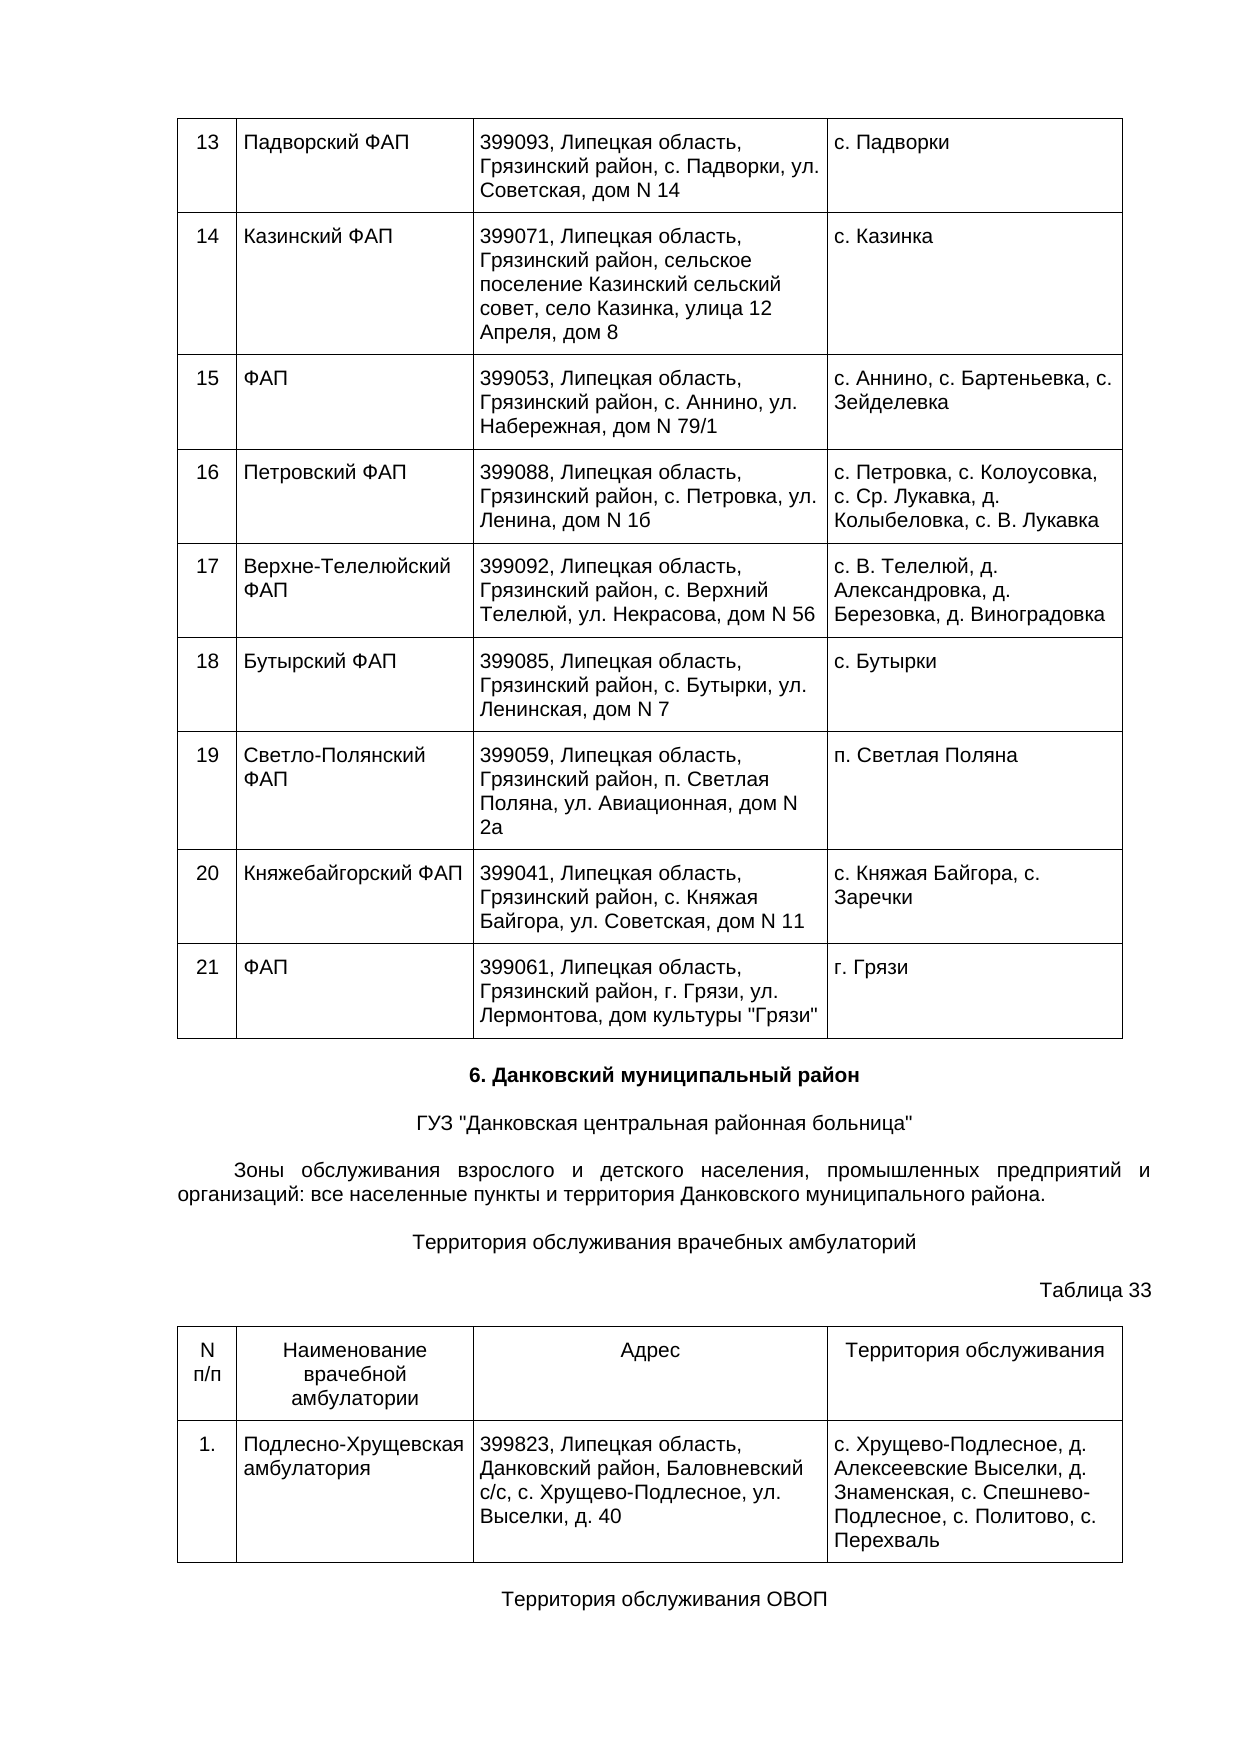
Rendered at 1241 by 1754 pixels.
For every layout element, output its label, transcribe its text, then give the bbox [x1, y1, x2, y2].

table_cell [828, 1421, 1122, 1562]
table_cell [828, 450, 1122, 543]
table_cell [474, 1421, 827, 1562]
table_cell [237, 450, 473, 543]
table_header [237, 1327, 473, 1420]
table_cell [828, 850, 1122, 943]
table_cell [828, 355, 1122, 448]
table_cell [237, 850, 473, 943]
text Зоны обслуживания взрослого и детского населения, промышленных предприятий и организаций: все населенные пункты и территория Данковского муниципального района. [177, 1158, 1152, 1206]
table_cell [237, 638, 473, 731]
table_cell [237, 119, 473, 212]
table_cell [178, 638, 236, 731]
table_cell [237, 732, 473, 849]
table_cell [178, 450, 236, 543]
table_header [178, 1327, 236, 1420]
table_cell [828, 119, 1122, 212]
text Территория обслуживания врачебных амбулаторий [177, 1230, 1152, 1254]
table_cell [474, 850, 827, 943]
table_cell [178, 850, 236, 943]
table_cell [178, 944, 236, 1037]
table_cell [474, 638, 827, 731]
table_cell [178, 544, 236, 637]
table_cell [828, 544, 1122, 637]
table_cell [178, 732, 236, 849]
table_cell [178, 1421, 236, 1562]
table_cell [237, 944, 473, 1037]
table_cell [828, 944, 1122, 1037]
text Таблица 33 [177, 1278, 1152, 1302]
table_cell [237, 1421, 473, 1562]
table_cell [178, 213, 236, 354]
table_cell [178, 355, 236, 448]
text Территория обслуживания ОВОП [177, 1587, 1152, 1611]
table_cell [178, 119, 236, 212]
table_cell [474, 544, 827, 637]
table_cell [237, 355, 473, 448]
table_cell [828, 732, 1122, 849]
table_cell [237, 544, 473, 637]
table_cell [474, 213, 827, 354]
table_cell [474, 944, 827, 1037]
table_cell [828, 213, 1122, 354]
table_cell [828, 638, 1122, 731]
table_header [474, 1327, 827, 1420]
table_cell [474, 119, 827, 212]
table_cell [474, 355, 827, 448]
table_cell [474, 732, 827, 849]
text ГУЗ "Данковская центральная районная больница" [177, 1110, 1152, 1134]
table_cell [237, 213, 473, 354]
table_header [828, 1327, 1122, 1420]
title 6. Данковский муниципальный район [177, 1062, 1152, 1086]
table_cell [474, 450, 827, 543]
